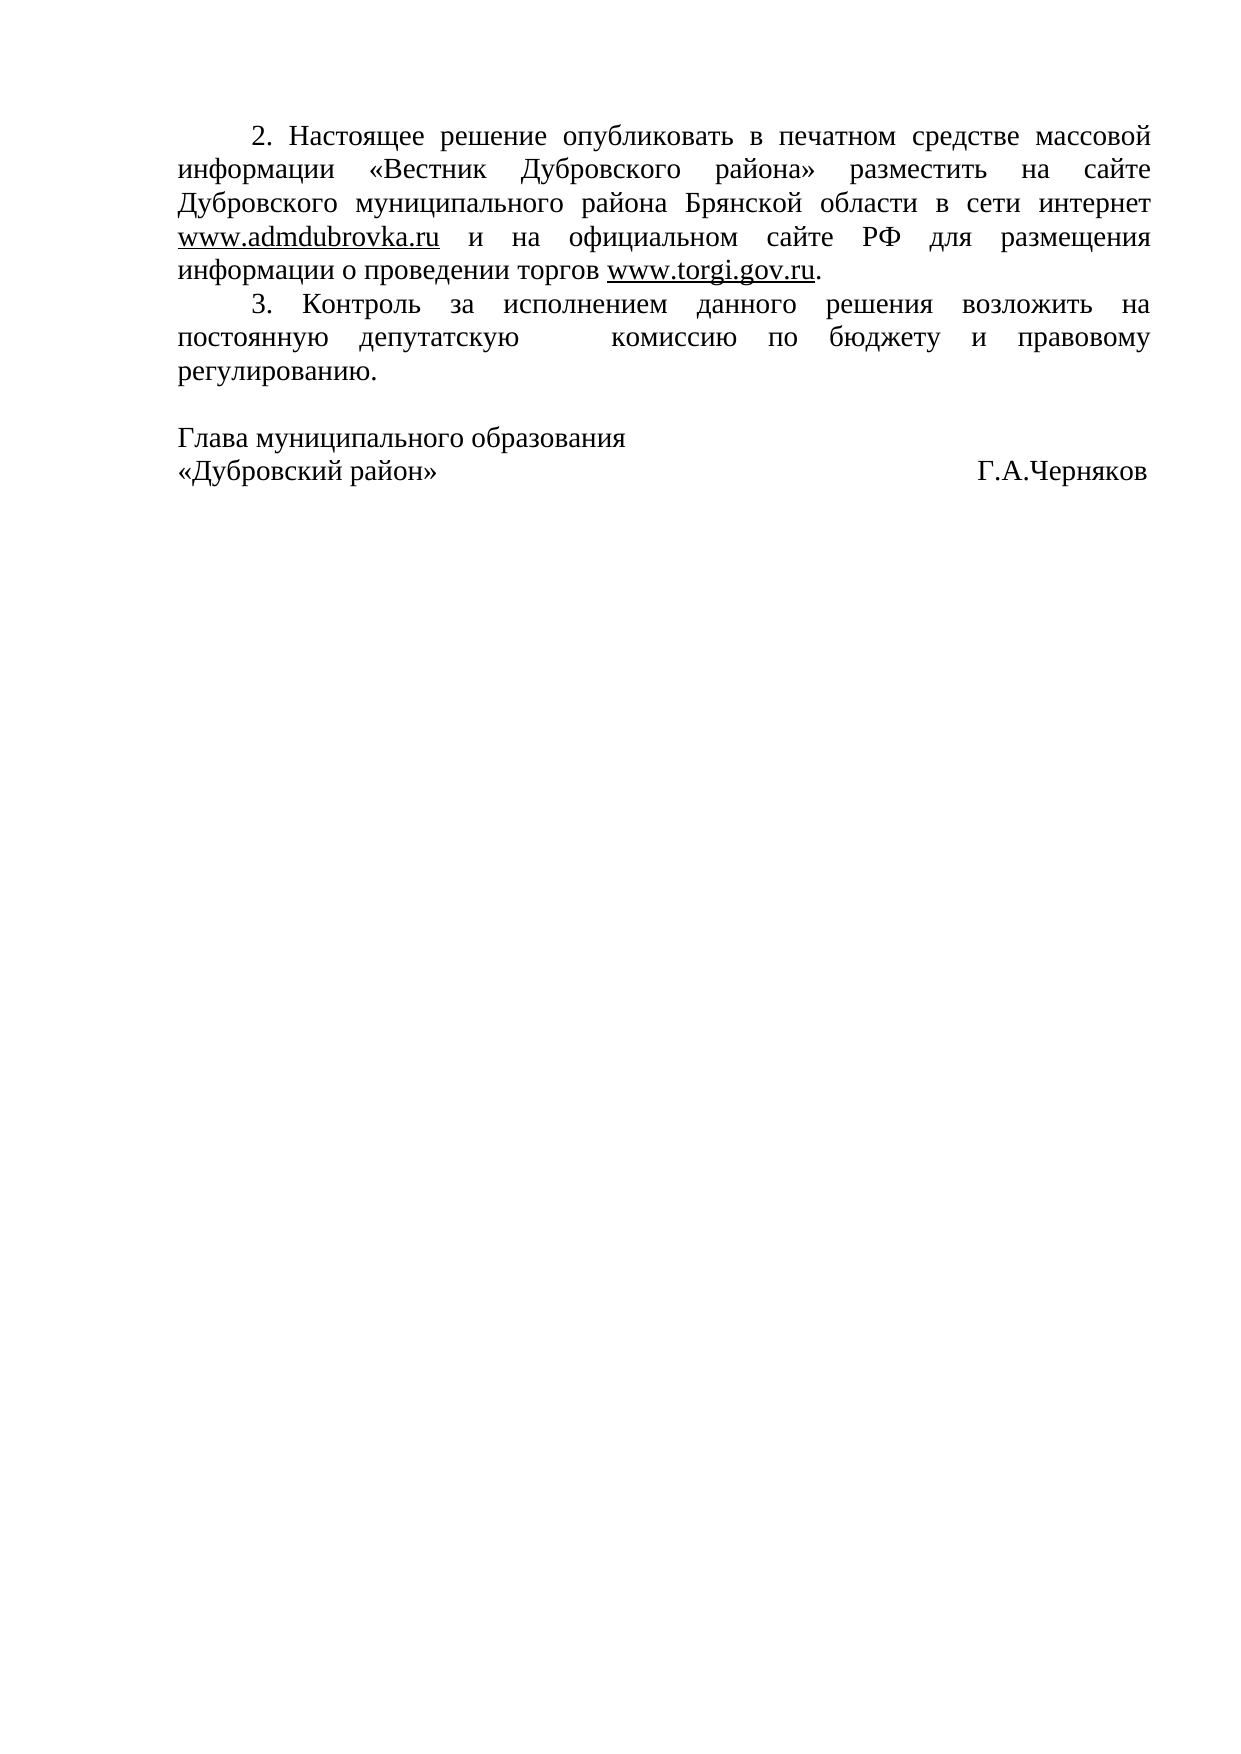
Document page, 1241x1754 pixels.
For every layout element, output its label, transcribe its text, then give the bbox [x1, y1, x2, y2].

text Глава муниципального образования [177, 420, 1152, 453]
text 2. Настоящее решение опубликовать в печатном средстве массовой информации «Вестник Дубровского района» разместить на сайте Дубровского муниципального района Брянской области в сети интернет www.admdubrovka.ru и на официальном сайте РФ для размещения информации о проведении торгов www.torgi.gov.ru. [177, 118, 1152, 286]
text 3. Контроль за исполнением данного решения возложить на постоянную депутатскую комиссию по бюджету и правовому регулированию. [177, 286, 1152, 386]
text «Дубровский район» Г.А.Черняков [177, 453, 1152, 487]
